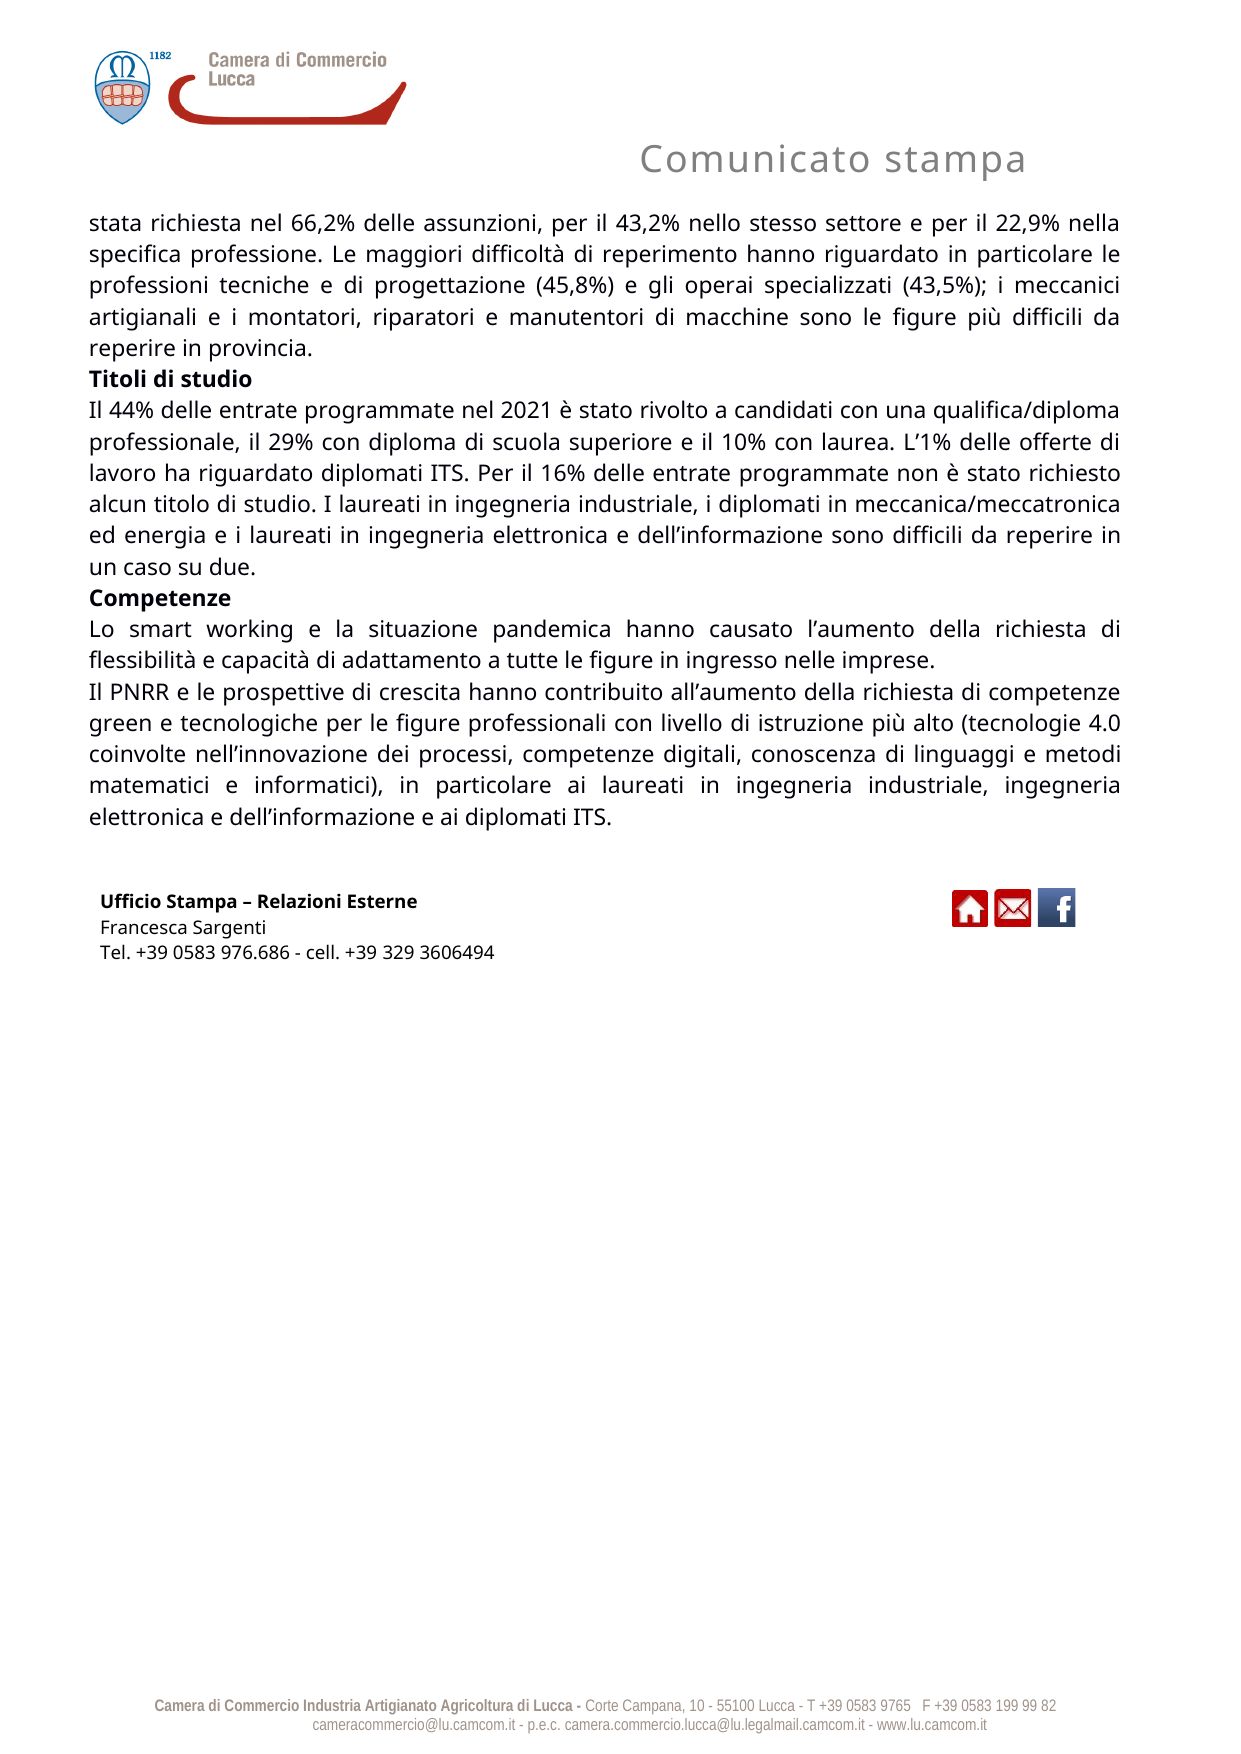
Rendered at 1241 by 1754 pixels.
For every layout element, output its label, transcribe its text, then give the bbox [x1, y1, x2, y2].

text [89, 207, 1122, 363]
table_header Ufficio Stampa – Relazioni Esterne Francesca Sargenti Tel. +39 0583 976.686 - cell. +39 329 3606494 [89, 889, 715, 965]
picture [90, 45, 410, 131]
text Competenze [89, 582, 1122, 613]
table_header [715, 889, 1087, 965]
text Il 44% delle entrate programmate nel 2021 è stato rivolto a candidati con una qualifica/diploma professionale, il 29% con diploma di scuola superiore e il 10% con laurea. L’1% delle offerte di lavoro ha riguardato diplomati ITS. Per il 16% delle entrate programmate non è stato richiesto alcun titolo di studio. I laureati in ingegneria industriale, i diplomati in meccanica/meccatronica ed energia e i laureati in ingegneria elettronica e dell’informazione sono difficili da reperire in un caso su due. [89, 394, 1122, 582]
picture [1037, 888, 1076, 927]
picture [994, 889, 1032, 927]
text Il PNRR e le prospettive di crescita hanno contribuito all’aumento della richiesta di competenze green e tecnologiche per le figure professionali con livello di istruzione più alto (tecnologie 4.0 coinvolte nell’innovazione dei processi, competenze digitali, conoscenza di linguaggi e metodi matematici e informatici), in particolare ai laureati in ingegneria industriale, ingegneria elettronica e dell’informazione e ai diplomati ITS. [89, 676, 1122, 832]
text Lo smart working e la situazione pandemica hanno causato l’aumento della richiesta di flessibilità e capacità di adattamento a tutte le figure in ingresso nelle imprese. [89, 613, 1122, 676]
picture [952, 890, 988, 927]
text Titoli di studio [89, 363, 1122, 394]
